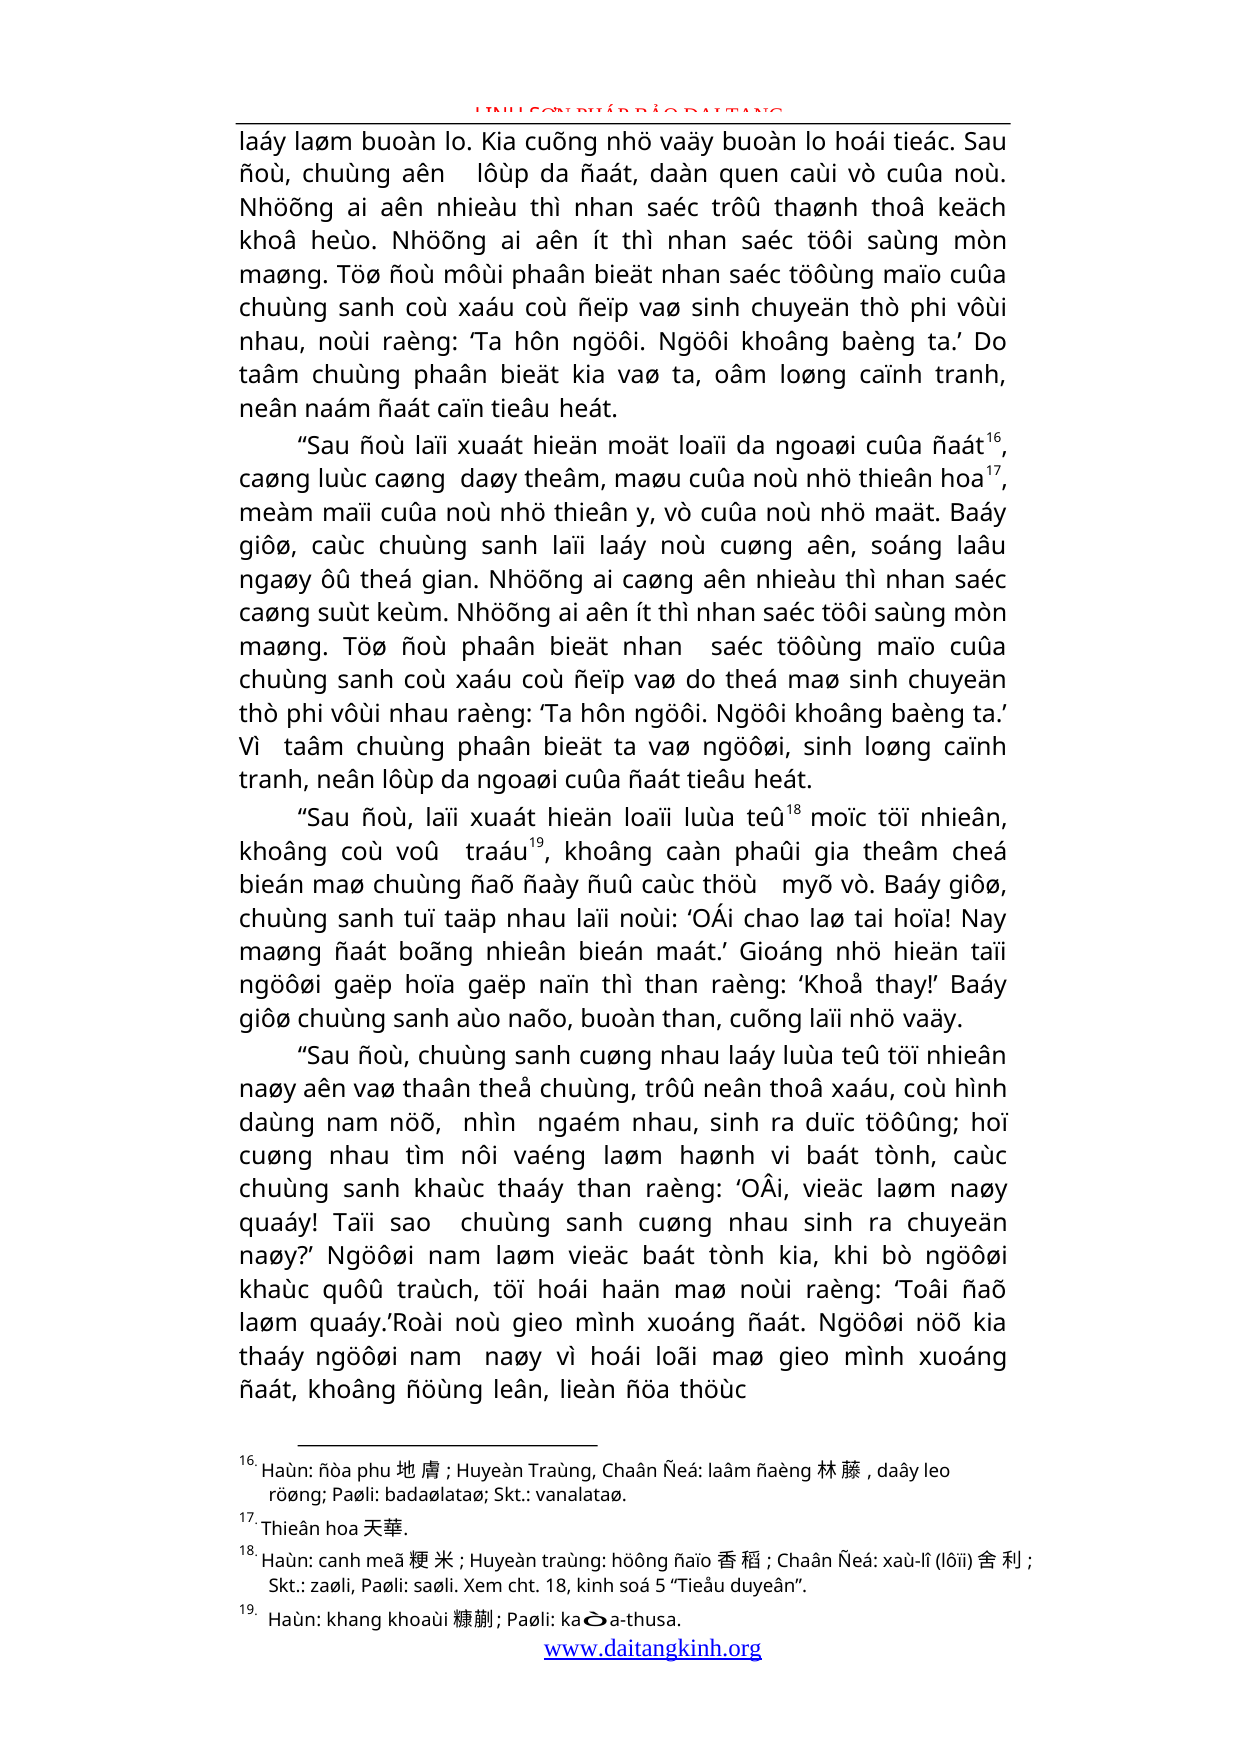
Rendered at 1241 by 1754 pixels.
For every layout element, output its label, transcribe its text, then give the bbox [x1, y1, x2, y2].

text “Sau ñoù, chuùng sanh cuøng nhau laáy luùa teû töï nhieân naøy aên vaø thaân theå chuùng, trôû neân thoâ xaáu, coù hình daùng nam nöõ, nhìn ngaém nhau, sinh ra duïc töôûng; hoï cuøng nhau tìm nôi vaéng laøm haønh vi baát tònh, caùc chuùng sanh khaùc thaáy than raèng: ‘OÂi, vieäc laøm naøy quaáy! Taïi sao chuùng sanh cuøng nhau sinh ra chuyeän naøy?’ Ngöôøi nam laøm vieäc baát tònh kia, khi bò ngöôøi khaùc quôû traùch, töï hoái haän maø noùi raèng: ‘Toâi ñaõ laøm quaáy.’Roài noù gieo mình xuoáng ñaát. Ngöôøi nöõ kia thaáy ngöôøi nam naøy vì hoái loãi maø gieo mình xuoáng ñaát, khoâng ñöùng leân, lieàn ñöa thöùc [239, 1038, 1008, 1406]
text “Sau ñoù laïi xuaát hieän moät loaïi da ngoaøi cuûa ñaát16, caøng luùc caøng daøy theâm, maøu cuûa noù nhö thieân hoa17, meàm maïi cuûa noù nhö thieân y, vò cuûa noù nhö maät. Baáy giôø, caùc chuùng sanh laïi laáy noù cuøng aên, soáng laâu ngaøy ôû theá gian. Nhöõng ai caøng aên nhieàu thì nhan saéc caøng suùt keùm. Nhöõng ai aên ít thì nhan saéc töôi saùng mòn maøng. Töø ñoù phaân bieät nhan saéc töôùng maïo cuûa chuùng sanh coù xaáu coù ñeïp vaø do theá maø sinh chuyeän thò phi vôùi nhau raèng: ‘Ta hôn ngöôi. Ngöôi khoâng baèng ta.’ Vì taâm chuùng phaân bieät ta vaø ngöôøi, sinh loøng caïnh tranh, neân lôùp da ngoaøi cuûa ñaát tieâu heát. [239, 428, 1008, 796]
text 18. Haùn: canh meã 粳 米 ; Huyeàn traùng: höông ñaïo 香 稻 ; Chaân Ñeá: xaù-lî (lôïi) 舍 利 ; [239, 1542, 1065, 1574]
text laáy laøm buoàn lo. Kia cuõng nhö vaäy buoàn lo hoái tieác. Sau ñoù, chuùng aên lôùp da ñaát, daàn quen caùi vò cuûa noù. Nhöõng ai aên nhieàu thì nhan saéc trôû thaønh thoâ keäch khoâ heùo. Nhöõng ai aên ít thì nhan saéc töôi saùng mòn maøng. Töø ñoù môùi phaân bieät nhan saéc töôùng maïo cuûa chuùng sanh coù xaáu coù ñeïp vaø sinh chuyeän thò phi vôùi nhau, noùi raèng: ‘Ta hôn ngöôi. Ngöôi khoâng baèng ta.’ Do taâm chuùng phaân bieät kia vaø ta, oâm loøng caïnh tranh, neân naám ñaát caïn tieâu heát. [239, 123, 1008, 424]
text www.daitangkinh.org [542, 1633, 763, 1662]
text Skt.: zaøli, Paøli: saøli. Xem cht. 18, kinh soá 5 “Tieåu duyeân”. [268, 1574, 1065, 1598]
text “Sau ñoù, laïi xuaát hieän loaïi luùa teû18 moïc töï nhieân, khoâng coù voû traáu19, khoâng caàn phaûi gia theâm cheá bieán maø chuùng ñaõ ñaày ñuû caùc thöù myõ vò. Baáy giôø, chuùng sanh tuï taäp nhau laïi noùi: ‘OÁi chao laø tai hoïa! Nay maøng ñaát boãng nhieân bieán maát.’ Gioáng nhö hieän taïi ngöôøi gaëp hoïa gaëp naïn thì than raèng: ‘Khoå thay!’ Baáy giôø chuùng sanh aùo naõo, buoàn than, cuõng laïi nhö vaäy. [239, 800, 1008, 1035]
text 19. Haùn: khang khoaùi 糠蒯; Paøli: kaòa-thusa. [239, 1600, 1065, 1633]
text 17. Thieân hoa 天華. [239, 1509, 1065, 1542]
text 16. Haùn: ñòa phu 地 膚 ; Huyeàn Traùng, Chaân Ñeá: laâm ñaèng 林 藤 , daây leo röøng; Paøli: badaølataø; Skt.: vanalataø. [239, 1454, 1007, 1507]
